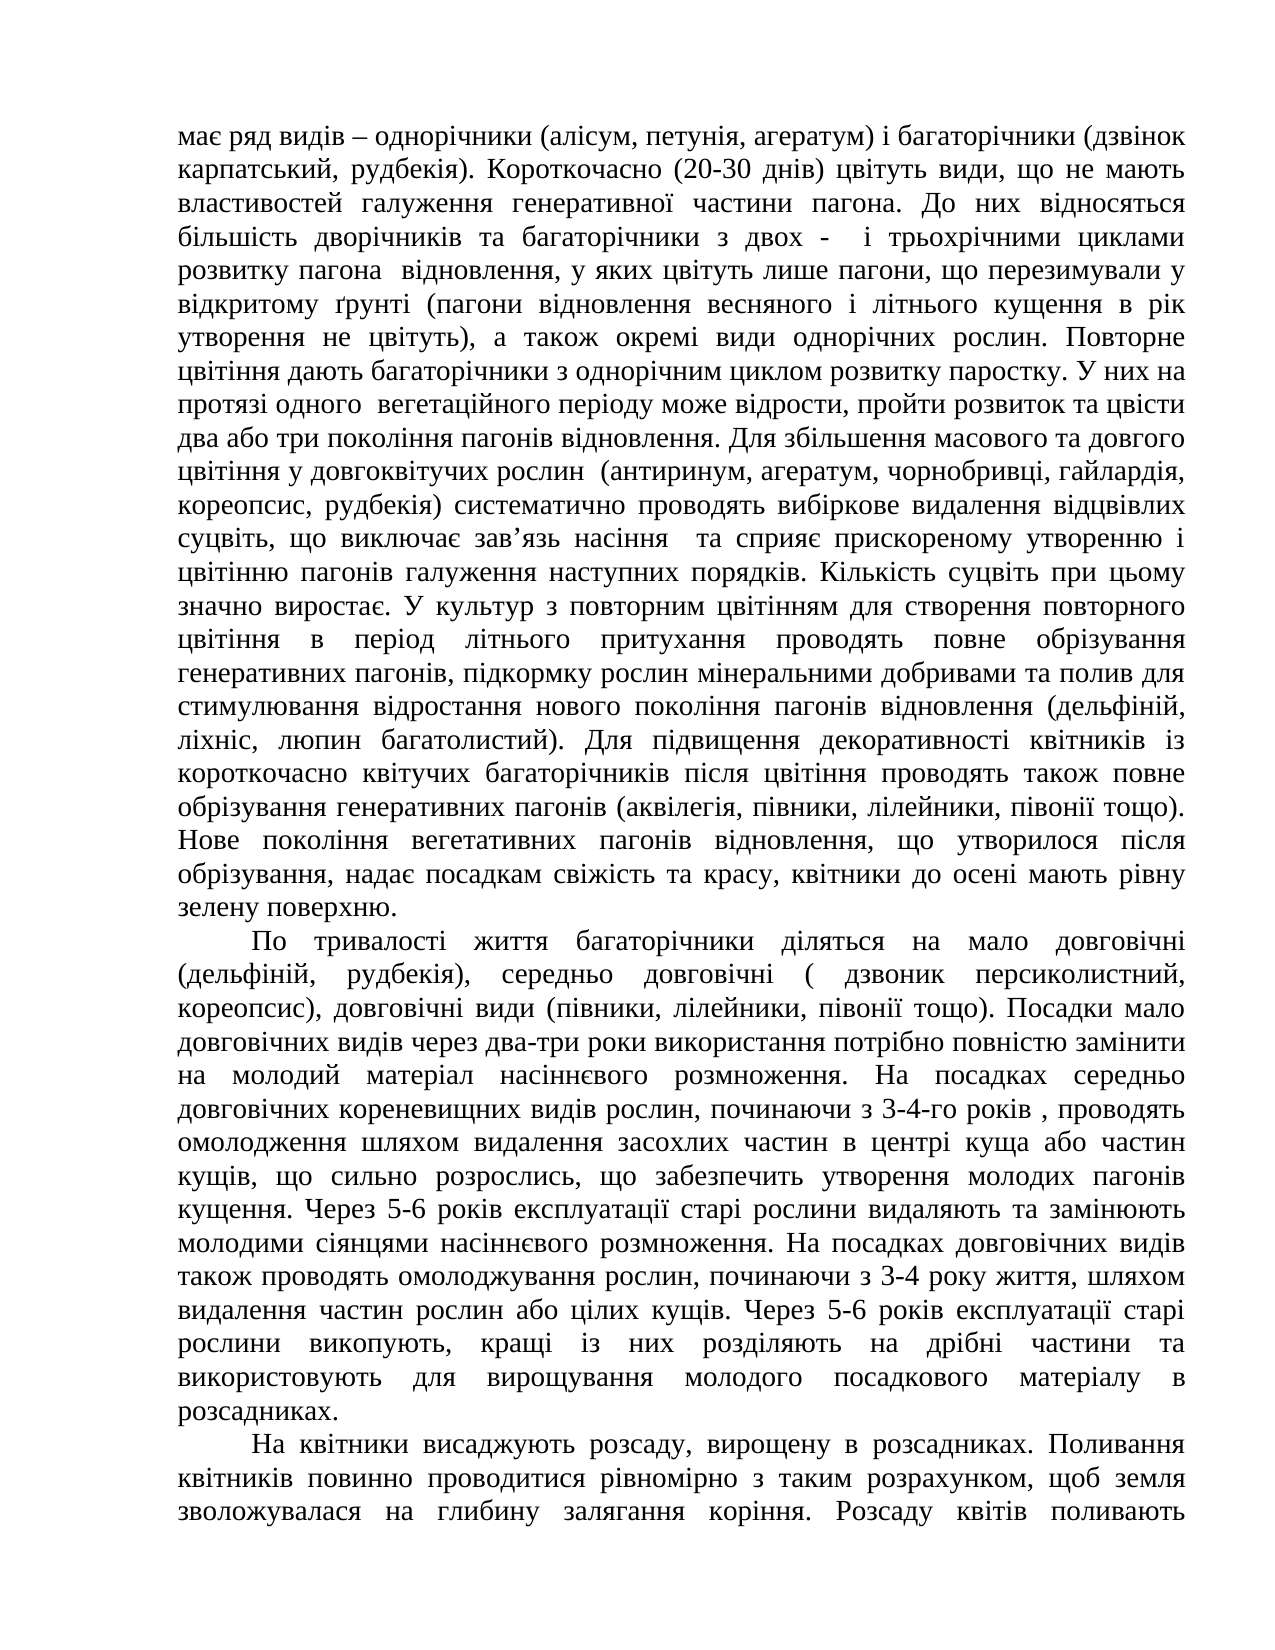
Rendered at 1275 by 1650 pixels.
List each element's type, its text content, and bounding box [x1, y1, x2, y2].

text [177, 1426, 1186, 1527]
text По тривалості життя багаторічники діляться на мало довговічні (дельфіній, рудбекія), середньо довговічні ( дзвоник персиколистний, кореопсис), довговічні види (півники, лілейники, півонії тощо). Посадки мало довговічних видів через два-три роки використання потрібно повністю замінити на молодий матеріал насіннєвого розмноження. На посадках середньо довговічних кореневищних видів рослин, починаючи з 3-4-го років , проводять омолодження шляхом видалення засохлих частин в центрі куща або частин кущів, що сильно розрослись, що забезпечить утворення молодих пагонів кущення. Через 5-6 років експлуатації старі рослини видаляють та замінюють молодими сіянцями насіннєвого розмноження. На посадках довговічних видів також проводять омолоджування рослин, починаючи з 3-4 року життя, шляхом видалення частин рослин або цілих кущів. Через 5-6 років експлуатації старі рослини викопують, кращі із них розділяють на дрібні частини та використовують для вирощування молодого посадкового матеріалу в розсадниках. [177, 923, 1186, 1426]
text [177, 118, 1186, 923]
